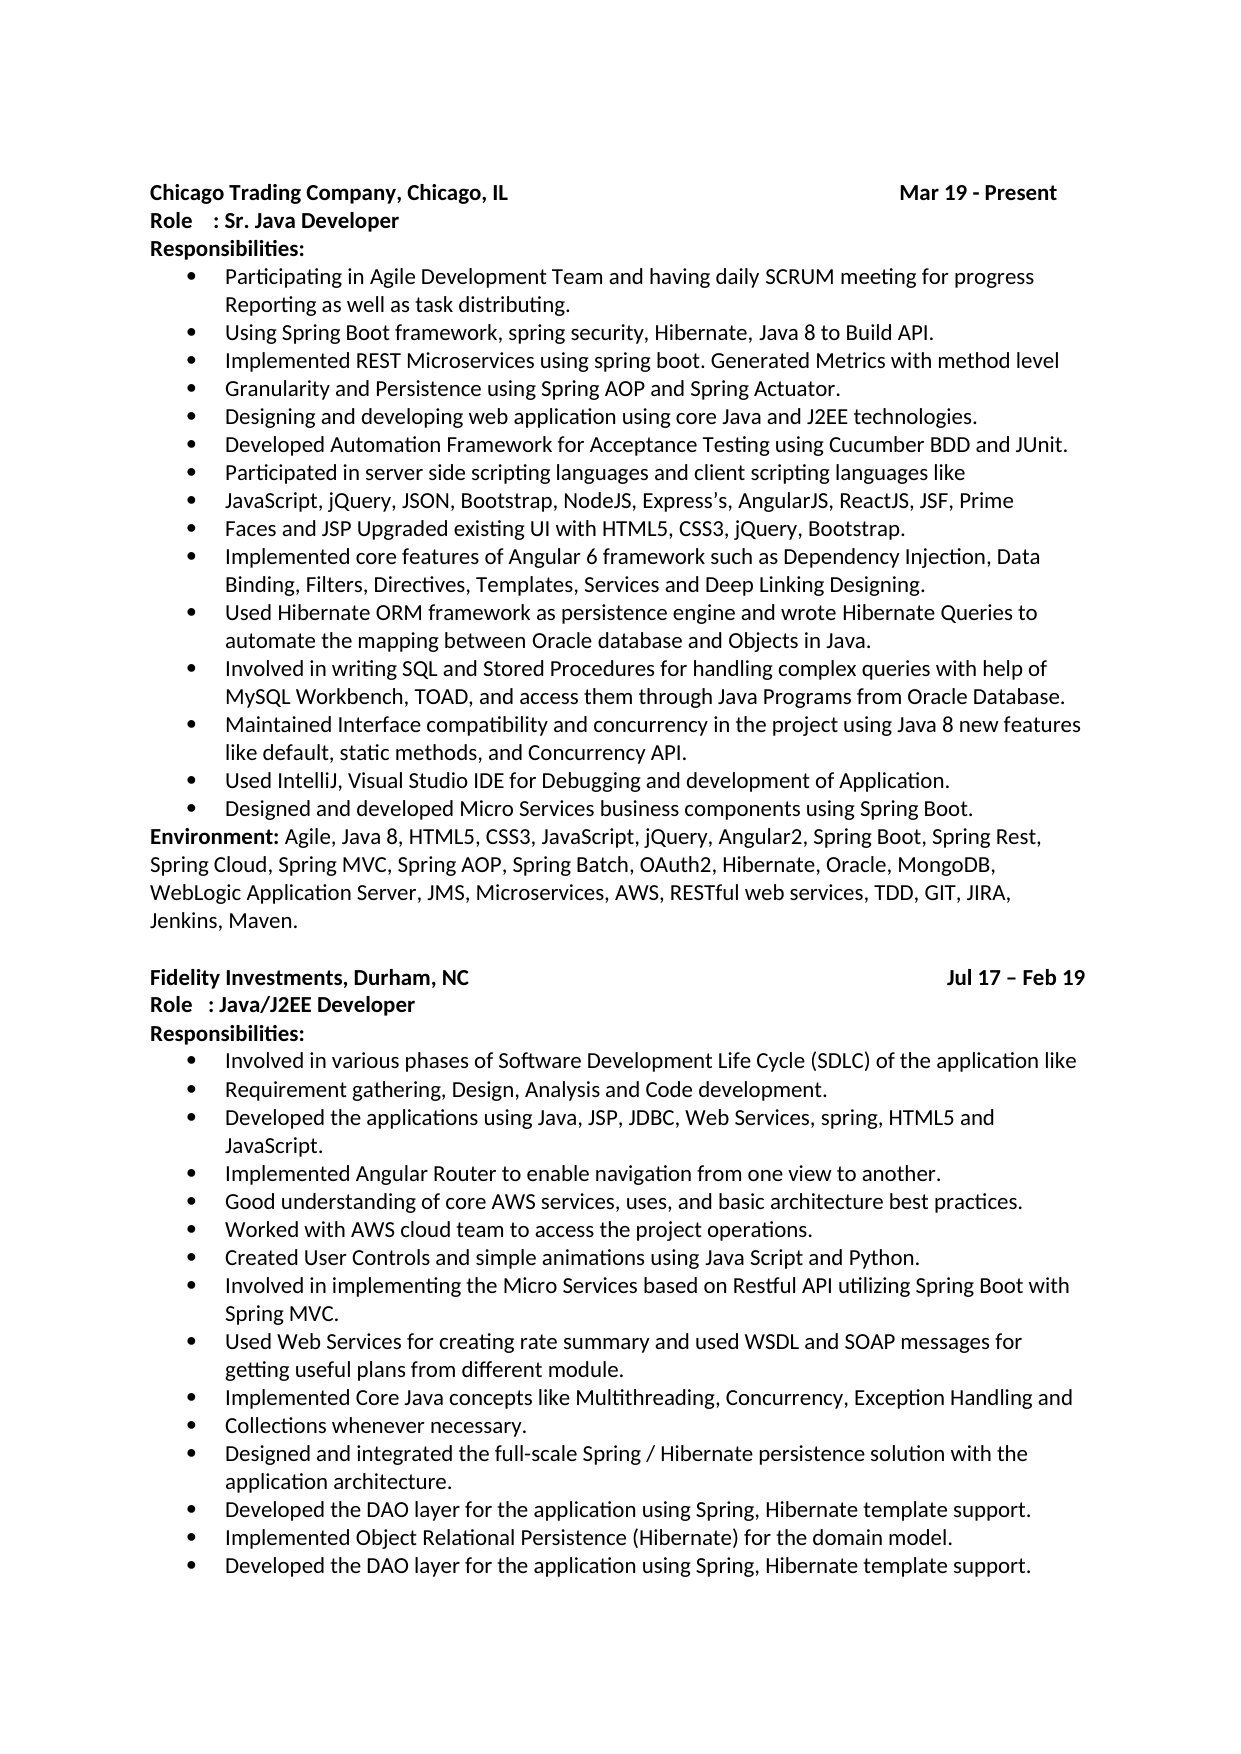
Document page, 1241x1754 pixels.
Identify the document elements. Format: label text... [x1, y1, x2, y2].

list Using Spring Boot framework, spring security, Hibernate, Java 8 to Build API. [187, 318, 1090, 346]
text Responsibilities: [150, 234, 1090, 262]
text Role : Sr. Java Developer [150, 206, 1090, 234]
list Faces and JSP Upgraded existing UI with HTML5, CSS3, jQuery, Bootstrap. [187, 514, 1090, 542]
list Involved in implementing the Micro Services based on Restful API utilizing Spring Boot with Spring MVC. [187, 1271, 1090, 1327]
list Good understanding of core AWS services, uses, and basic architecture best practices. [187, 1187, 1090, 1215]
list Used Hibernate ORM framework as persistence engine and wrote Hibernate Queries to automate the mapping between Oracle database and Objects in Java. [187, 598, 1090, 654]
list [187, 1523, 1090, 1551]
text Responsibilities: [150, 1019, 1090, 1047]
list Designed and developed Micro Services business components using Spring Boot. [187, 794, 1090, 822]
list Involved in writing SQL and Stored Procedures for handling complex queries with help of MySQL Workbench, TOAD, and access them through Java Programs from Oracle Database. [187, 654, 1090, 710]
list Designing and developing web application using core Java and J2EE technologies. [187, 402, 1090, 430]
list Developed the DAO layer for the application using Spring, Hibernate template support. [187, 1551, 1090, 1579]
text Fidelity Investments, Durham, NC Jul 17 – Feb 19 [150, 963, 1090, 991]
text Chicago Trading Company, Chicago, IL Mar 19 - Present [150, 178, 1090, 206]
list Participating in Agile Development Team and having daily SCRUM meeting for progress Reporting as well as task distributing. [187, 262, 1090, 318]
list Granularity and Persistence using Spring AOP and Spring Actuator. [187, 374, 1090, 402]
text Spring Cloud, Spring MVC, Spring AOP, Spring Batch, OAuth2, Hibernate, Oracle, MongoDB, WebLogic Application Server, JMS, Microservices, AWS, RESTful web services, TDD, GIT, JIRA, Jenkins, Maven. [150, 851, 1090, 934]
list Participated in server side scripting languages and client scripting languages like [187, 458, 1090, 486]
list Requirement gathering, Design, Analysis and Code development. [187, 1075, 1090, 1103]
list JavaScript, jQuery, JSON, Bootstrap, NodeJS, Express’s, AngularJS, ReactJS, JSF, Prime [187, 486, 1090, 514]
list Worked with AWS cloud team to access the project operations. [187, 1215, 1090, 1243]
list Collections whenever necessary. [187, 1411, 1090, 1439]
list Designed and integrated the full-scale Spring / Hibernate persistence solution with the application architecture. [187, 1439, 1090, 1495]
list Used Web Services for creating rate summary and used WSDL and SOAP messages for getting useful plans from different module. [187, 1327, 1090, 1383]
list Implemented Core Java concepts like Multithreading, Concurrency, Exception Handling and [187, 1383, 1090, 1411]
list Developed the applications using Java, JSP, JDBC, Web Services, spring, HTML5 and JavaScript. [187, 1103, 1090, 1159]
list Implemented REST Microservices using spring boot. Generated Metrics with method level [187, 346, 1090, 374]
text Environment: Agile, Java 8, HTML5, CSS3, JavaScript, jQuery, Angular2, Spring Boot, Spring Rest, [150, 822, 1090, 851]
list Developed Automation Framework for Acceptance Testing using Cucumber BDD and JUnit. [187, 430, 1090, 458]
list Created User Controls and simple animations using Java Script and Python. [187, 1243, 1090, 1271]
list Implemented core features of Angular 6 framework such as Dependency Injection, Data Binding, Filters, Directives, Templates, Services and Deep Linking Designing. [187, 542, 1090, 598]
list Maintained Interface compatibility and concurrency in the project using Java 8 new features like default, static methods, and Concurrency API. [187, 710, 1090, 766]
list Implemented Angular Router to enable navigation from one view to another. [187, 1159, 1090, 1187]
list Used IntelliJ, Visual Studio IDE for Debugging and development of Application. [187, 766, 1090, 794]
list Involved in various phases of Software Development Life Cycle (SDLC) of the application like [187, 1047, 1090, 1075]
list Developed the DAO layer for the application using Spring, Hibernate template support. [187, 1495, 1090, 1523]
text Role : Java/J2EE Developer [150, 991, 1090, 1019]
